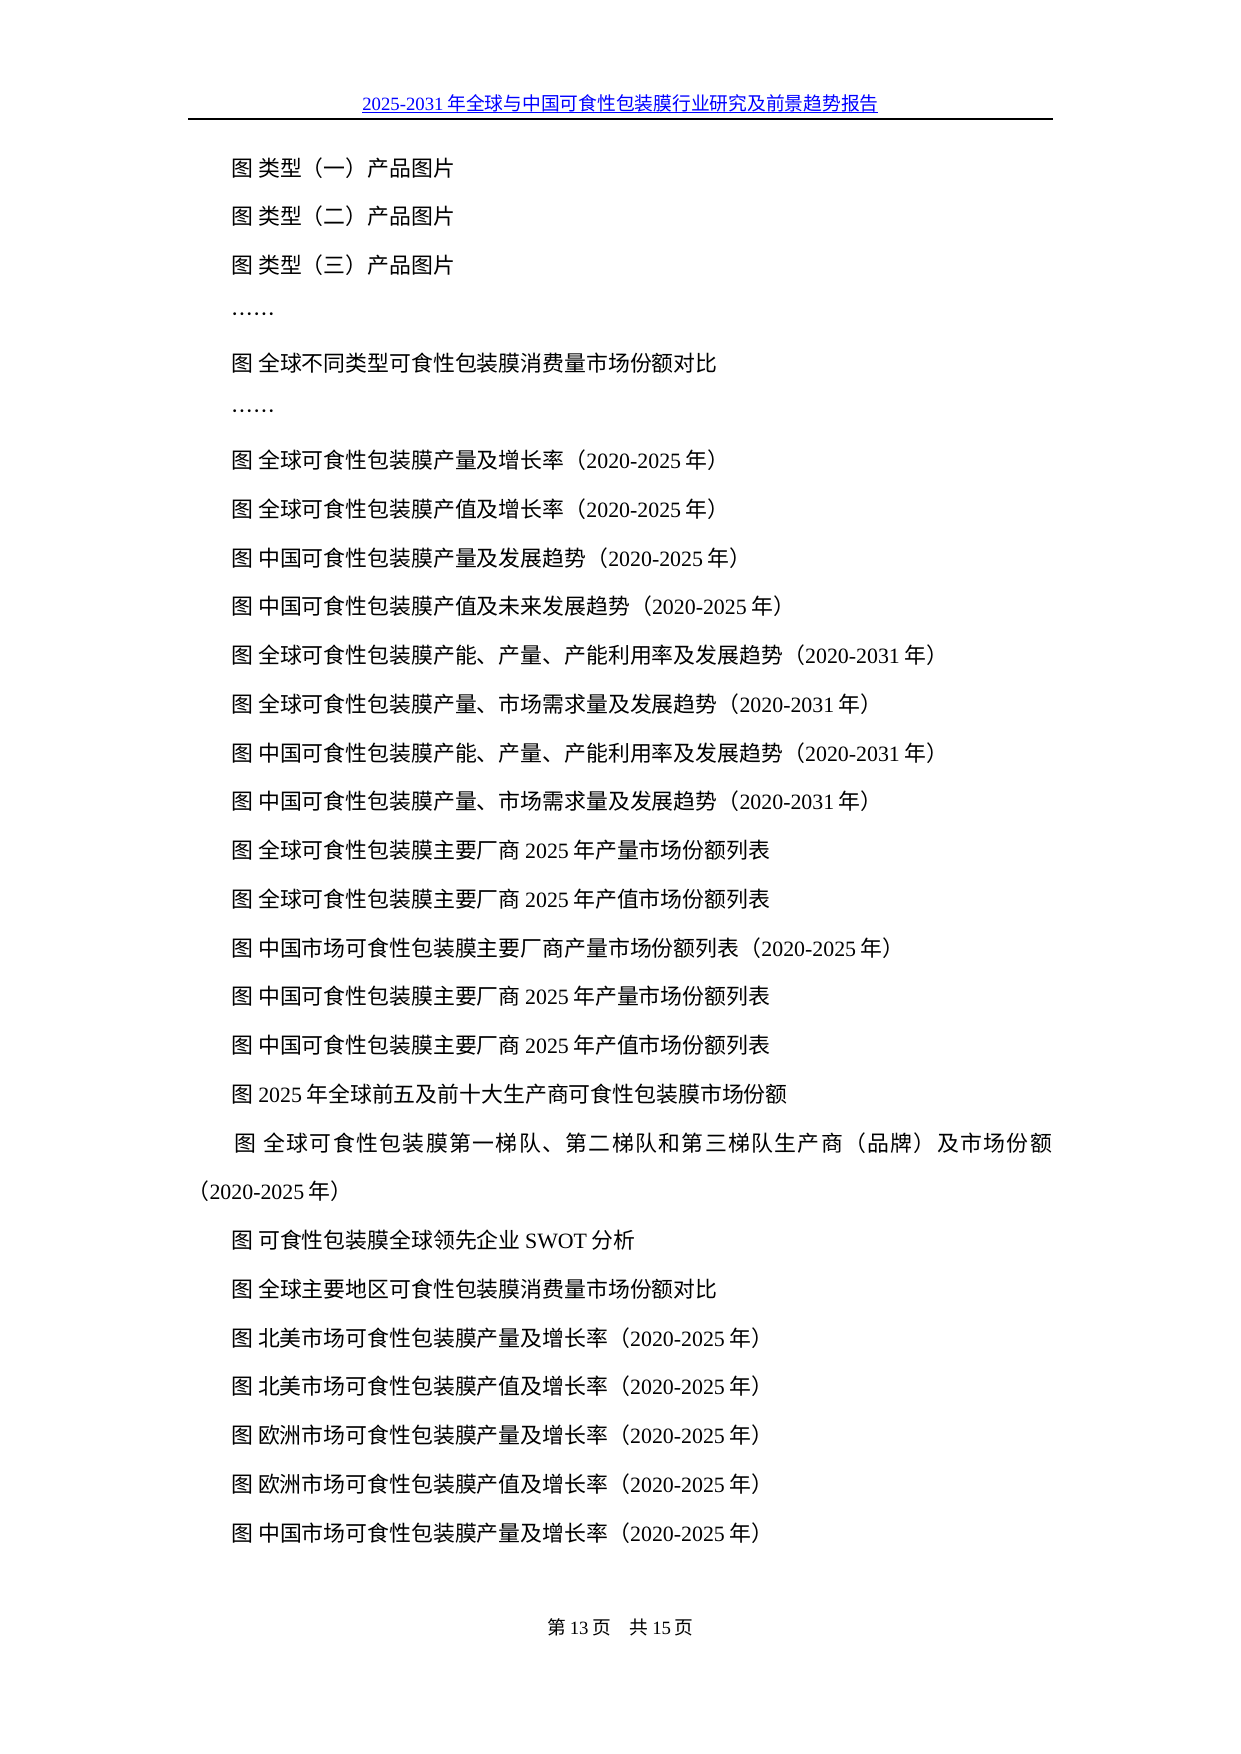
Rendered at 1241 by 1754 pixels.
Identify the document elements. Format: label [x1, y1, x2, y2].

text [187, 150, 1053, 1548]
